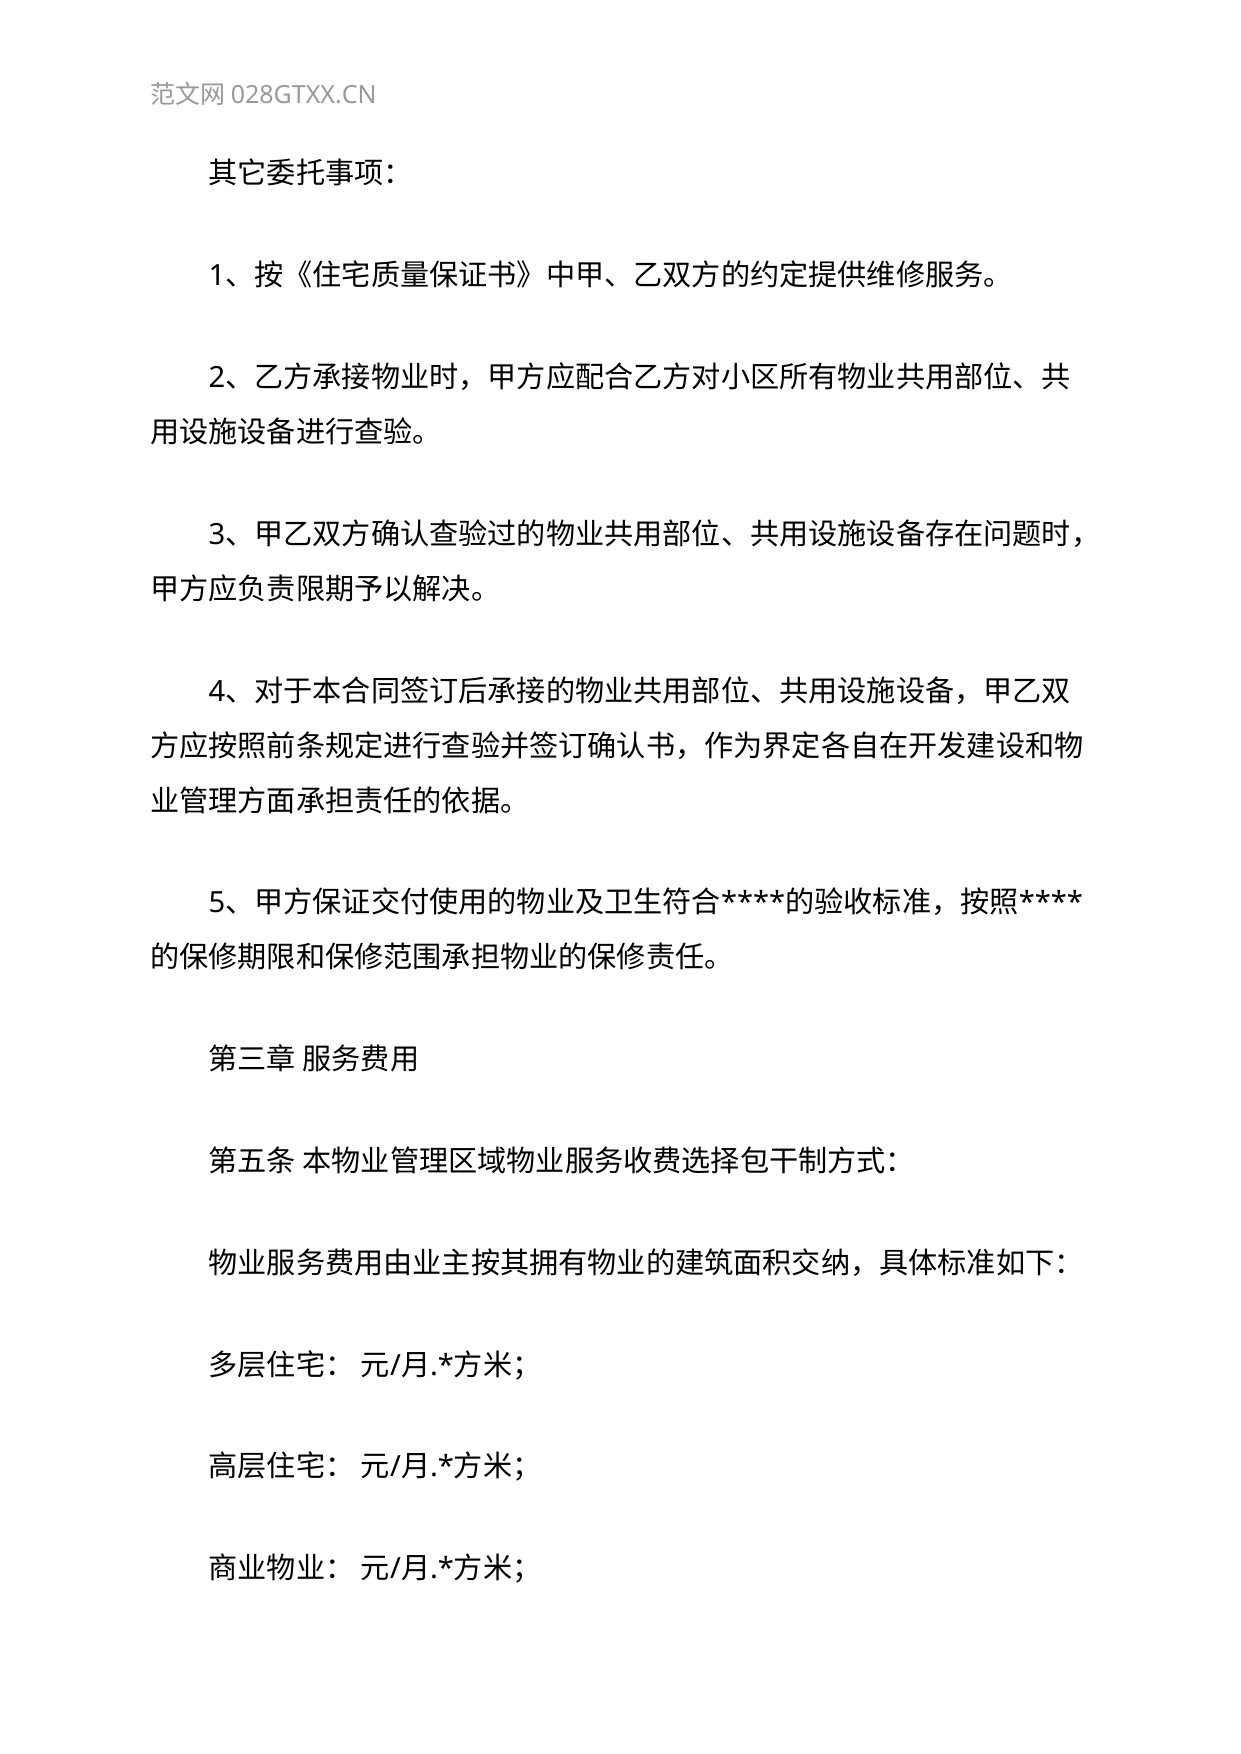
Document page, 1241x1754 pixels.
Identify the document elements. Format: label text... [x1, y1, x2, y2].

text 3、甲乙双方确认查验过的物业共用部位、共用设施设备存在问题时，甲方应负责限期予以解决。 [150, 511, 1090, 608]
text 第三章 服务费用 [150, 1036, 1090, 1078]
text 多层住宅： 元/月.*方米； [150, 1341, 1090, 1383]
text 5、甲方保证交付使用的物业及卫生符合****的验收标准，按照****的保修期限和保修范围承担物业的保修责任。 [150, 879, 1090, 976]
text 其它委托事项： [150, 150, 1090, 192]
text 商业物业： 元/月.*方米； [150, 1545, 1090, 1587]
text 物业服务费用由业主按其拥有物业的建筑面积交纳，具体标准如下： [150, 1239, 1090, 1282]
text 1、按《住宅质量保证书》中甲、乙双方的约定提供维修服务。 [150, 252, 1090, 294]
text 第五条 本物业管理区域物业服务收费选择包干制方式： [150, 1137, 1090, 1180]
text 4、对于本合同签订后承接的物业共用部位、共用设施设备，甲乙双方应按照前条规定进行查验并签订确认书，作为界定各自在开发建设和物业管理方面承担责任的依据。 [150, 667, 1090, 819]
text 2、乙方承接物业时，甲方应配合乙方对小区所有物业共用部位、共用设施设备进行查验。 [150, 354, 1090, 451]
text 高层住宅： 元/月.*方米； [150, 1443, 1090, 1485]
